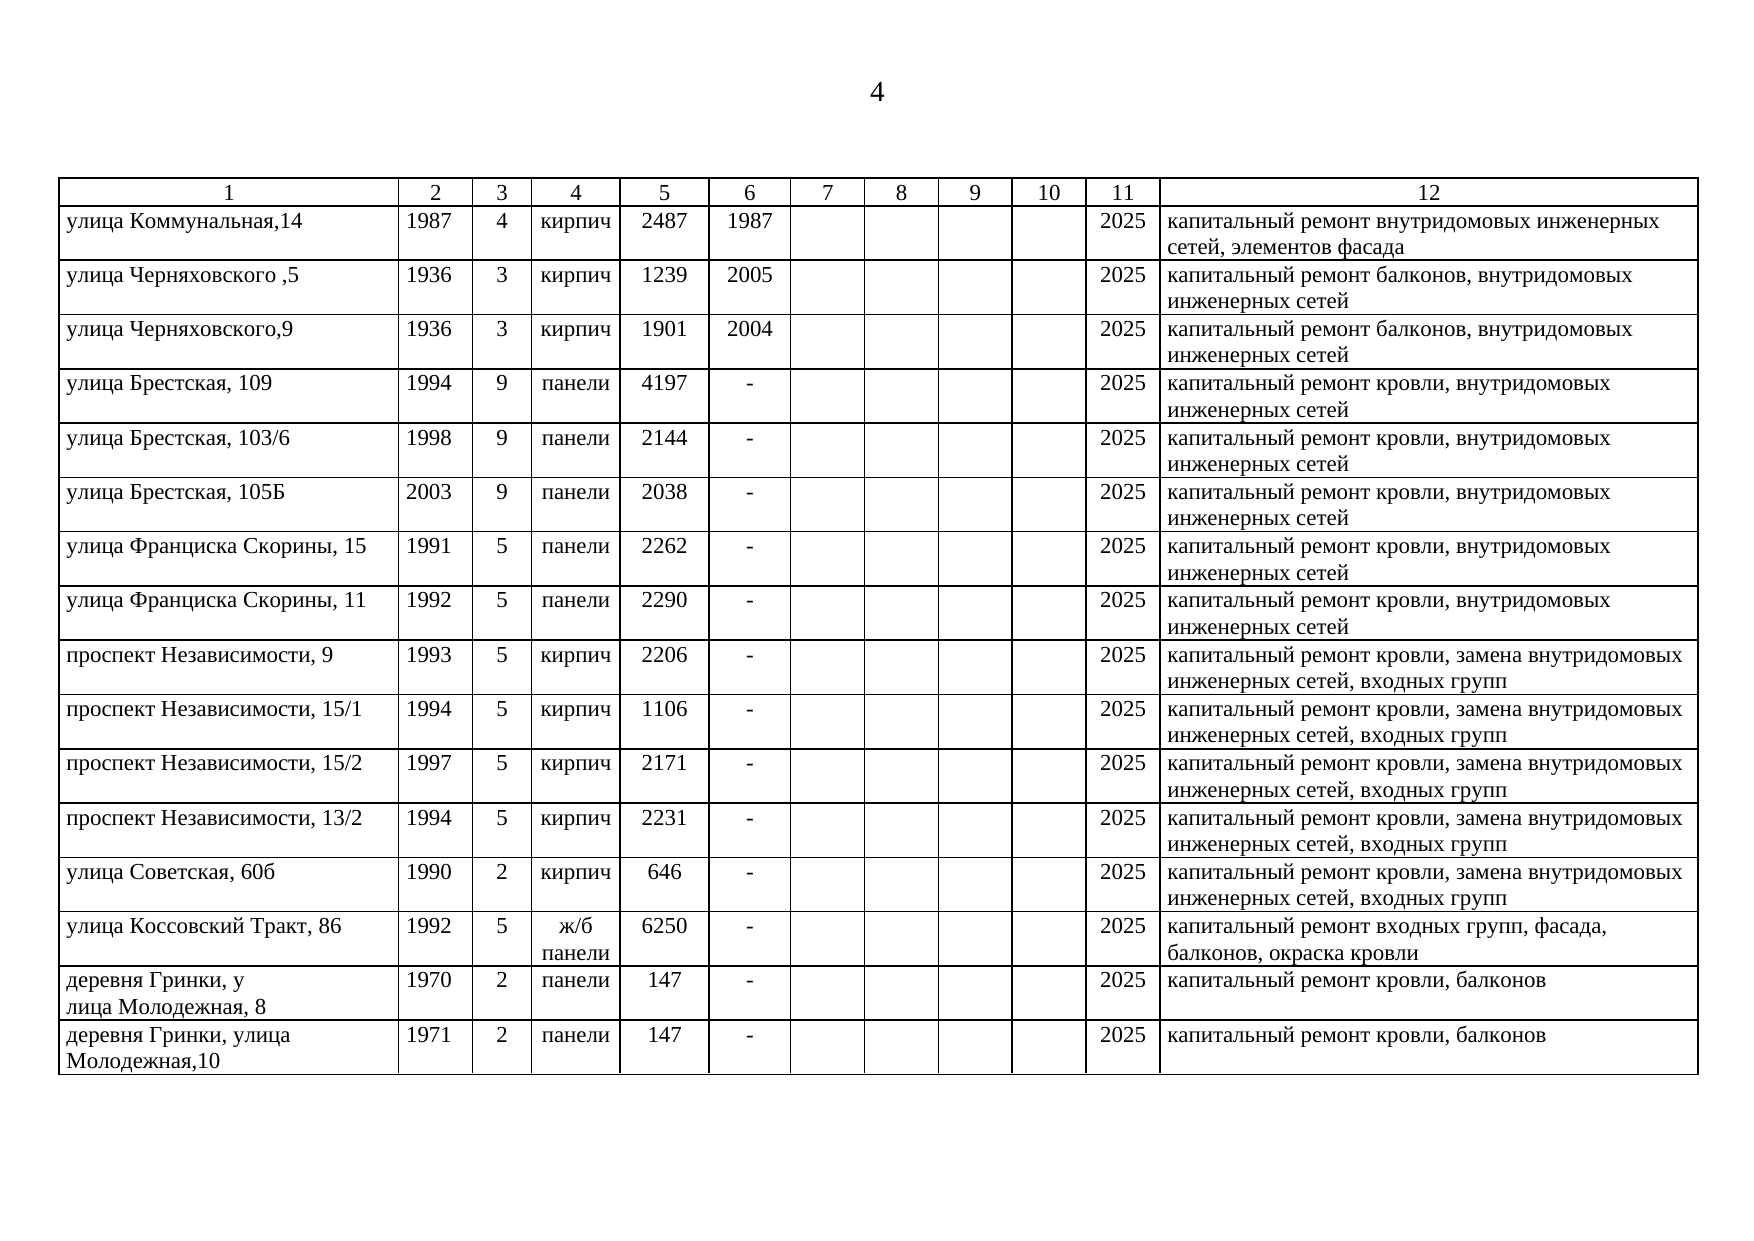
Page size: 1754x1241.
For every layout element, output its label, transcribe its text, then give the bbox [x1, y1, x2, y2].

table_cell 1936 [399, 261, 472, 314]
table_header 7 [791, 179, 864, 205]
table_cell [865, 370, 938, 422]
table_cell 2025 [1087, 207, 1159, 259]
table_cell 2025 [1087, 478, 1159, 531]
table_cell улица Брестская, 109 [60, 370, 398, 422]
table_cell 2025 [1087, 967, 1159, 1019]
table_cell [1013, 424, 1085, 476]
table_cell улица Франциска Скорины, 11 [60, 587, 398, 639]
table_cell [1013, 370, 1085, 422]
table_cell [865, 587, 938, 639]
table_cell [939, 750, 1011, 802]
table_cell 2025 [1087, 370, 1159, 422]
table_cell 2 [473, 1021, 531, 1073]
table_cell 1971 [399, 1021, 472, 1073]
table_cell панели [532, 532, 619, 585]
table_cell 2003 [399, 478, 472, 531]
table_header 11 [1087, 179, 1159, 205]
table_cell капитальный ремонт кровли, внутридомовых инженерных сетей [1161, 587, 1697, 639]
table_cell капитальный ремонт кровли, внутридомовых инженерных сетей [1161, 424, 1697, 476]
table_cell кирпич [532, 695, 619, 748]
table_cell кирпич [532, 641, 619, 693]
table_cell - [710, 1021, 790, 1073]
table_cell кирпич [532, 207, 619, 259]
table_cell - [710, 587, 790, 639]
table_cell 2005 [710, 261, 790, 314]
table_cell 2025 [1087, 804, 1159, 856]
table_cell - [710, 370, 790, 422]
table_cell [865, 478, 938, 531]
table_cell капитальный ремонт кровли, замена внутридомовых инженерных сетей, входных групп [1161, 750, 1697, 802]
table_cell [1013, 695, 1085, 748]
table_cell панели [532, 967, 619, 1019]
table_cell 5 [473, 750, 531, 802]
table_header 4 [532, 179, 619, 205]
table_cell капитальный ремонт кровли, балконов [1161, 967, 1697, 1019]
table_cell [939, 1021, 1011, 1073]
table_cell [791, 261, 864, 314]
table_cell [939, 370, 1011, 422]
table_cell улица Советская, 60б [60, 858, 398, 911]
table_cell [791, 207, 864, 259]
table_cell кирпич [532, 750, 619, 802]
table_cell [1013, 750, 1085, 802]
table_cell 5 [473, 695, 531, 748]
table_cell 1993 [399, 641, 472, 693]
table_cell 6250 [621, 912, 708, 965]
table_cell [939, 478, 1011, 531]
table_cell 1994 [399, 695, 472, 748]
table_cell капитальный ремонт кровли, внутридомовых инженерных сетей [1161, 478, 1697, 531]
table_cell 2025 [1087, 750, 1159, 802]
table_cell [1013, 315, 1085, 368]
table_cell [791, 587, 864, 639]
table_cell деревня Гринки, улица Молодежная,10 [60, 1021, 398, 1073]
table_cell [939, 641, 1011, 693]
table_cell [791, 478, 864, 531]
table_cell [791, 967, 864, 1019]
table_cell 2206 [621, 641, 708, 693]
table_cell - [710, 858, 790, 911]
table_header 8 [865, 179, 938, 205]
table_cell [865, 695, 938, 748]
table_cell [1013, 587, 1085, 639]
table_cell проспект Независимости, 13/2 [60, 804, 398, 856]
table_cell [791, 1021, 864, 1073]
table_cell 1990 [399, 858, 472, 911]
table_cell [939, 261, 1011, 314]
table_cell [939, 858, 1011, 911]
table_cell 2262 [621, 532, 708, 585]
table_cell 1987 [399, 207, 472, 259]
table_cell [865, 804, 938, 856]
table_cell капитальный ремонт кровли, замена внутридомовых инженерных сетей, входных групп [1161, 804, 1697, 856]
table_cell 4 [473, 207, 531, 259]
table_cell кирпич [532, 261, 619, 314]
table_cell улица Коссовский Тракт, 86 [60, 912, 398, 965]
table_cell капитальный ремонт внутридомовых инженерных сетей, элементов фасада [1161, 207, 1697, 259]
table_cell [1013, 1021, 1085, 1073]
table_cell [791, 315, 864, 368]
table_cell 2004 [710, 315, 790, 368]
table_header 6 [710, 179, 790, 205]
table_cell 2025 [1087, 315, 1159, 368]
table_cell 1992 [399, 912, 472, 965]
table_cell [1013, 207, 1085, 259]
table_header 10 [1013, 179, 1085, 205]
table_cell улица Черняховского ,5 [60, 261, 398, 314]
table_cell капитальный ремонт балконов, внутридомовых инженерных сетей [1161, 261, 1697, 314]
table_cell кирпич [532, 804, 619, 856]
table_cell 2 [473, 967, 531, 1019]
table_cell [865, 750, 938, 802]
table_cell - [710, 804, 790, 856]
table_cell [1013, 967, 1085, 1019]
table_cell капитальный ремонт кровли, замена внутридомовых инженерных сетей, входных групп [1161, 695, 1697, 748]
table_cell 9 [473, 370, 531, 422]
table_header 5 [621, 179, 708, 205]
table_cell 2290 [621, 587, 708, 639]
table_header 9 [939, 179, 1011, 205]
table_cell [791, 804, 864, 856]
table_cell проспект Независимости, 9 [60, 641, 398, 693]
table_cell 2025 [1087, 858, 1159, 911]
table_cell панели [532, 478, 619, 531]
table_cell 2171 [621, 750, 708, 802]
table_cell [865, 641, 938, 693]
table_cell [791, 695, 864, 748]
table_cell [865, 424, 938, 476]
table_header 12 [1161, 179, 1697, 205]
table_cell [1013, 532, 1085, 585]
table_cell 1992 [399, 587, 472, 639]
table_header 3 [473, 179, 531, 205]
table_cell 2038 [621, 478, 708, 531]
table_cell улица Брестская, 103/6 [60, 424, 398, 476]
table_cell - [710, 641, 790, 693]
table_cell [939, 315, 1011, 368]
table_cell - [710, 424, 790, 476]
table_cell кирпич [532, 858, 619, 911]
table_cell 1991 [399, 532, 472, 585]
table_cell капитальный ремонт входных групп, фасада, балконов, окраска кровли [1161, 912, 1697, 965]
table_cell 1994 [399, 804, 472, 856]
table_cell 1998 [399, 424, 472, 476]
table_cell 1901 [621, 315, 708, 368]
table_cell [939, 695, 1011, 748]
table_cell 2 [473, 858, 531, 911]
table_cell - [710, 695, 790, 748]
table_cell 2025 [1087, 1021, 1159, 1073]
table_cell 2025 [1087, 912, 1159, 965]
table_cell 2231 [621, 804, 708, 856]
table_cell [939, 804, 1011, 856]
table_cell панели [532, 587, 619, 639]
table_cell улица Франциска Скорины, 15 [60, 532, 398, 585]
table_cell [865, 315, 938, 368]
table_cell 5 [473, 587, 531, 639]
table_cell [939, 967, 1011, 1019]
table_cell [939, 424, 1011, 476]
table_cell [939, 912, 1011, 965]
table_cell - [710, 750, 790, 802]
table_cell 9 [473, 478, 531, 531]
table_cell [791, 912, 864, 965]
table_cell капитальный ремонт кровли, балконов [1161, 1021, 1697, 1073]
table_cell 1970 [399, 967, 472, 1019]
table_cell [939, 207, 1011, 259]
table_cell капитальный ремонт кровли, внутридомовых инженерных сетей [1161, 532, 1697, 585]
table_cell [791, 858, 864, 911]
table_cell капитальный ремонт балконов, внутридомовых инженерных сетей [1161, 315, 1697, 368]
table_cell улица Брестская, 105Б [60, 478, 398, 531]
table_cell капитальный ремонт кровли, замена внутридомовых инженерных сетей, входных групп [1161, 858, 1697, 911]
table_cell [865, 912, 938, 965]
table_cell - [710, 532, 790, 585]
table_cell 5 [473, 641, 531, 693]
table_cell 1936 [399, 315, 472, 368]
table_header 1 [60, 179, 398, 205]
table_cell 5 [473, 804, 531, 856]
table_cell панели [532, 1021, 619, 1073]
table_cell 3 [473, 261, 531, 314]
table_header 2 [399, 179, 472, 205]
table_cell улица Коммунальная,14 [60, 207, 398, 259]
table_cell [865, 967, 938, 1019]
table_cell 1997 [399, 750, 472, 802]
table_cell [791, 750, 864, 802]
table_cell [865, 261, 938, 314]
table_cell [1013, 858, 1085, 911]
table_cell 646 [621, 858, 708, 911]
table_cell 9 [473, 424, 531, 476]
table_cell панели [532, 370, 619, 422]
table_cell [791, 532, 864, 585]
table_cell [1013, 912, 1085, 965]
table_cell капитальный ремонт кровли, внутридомовых инженерных сетей [1161, 370, 1697, 422]
table_cell [791, 641, 864, 693]
table_cell капитальный ремонт кровли, замена внутридомовых инженерных сетей, входных групп [1161, 641, 1697, 693]
table_cell 3 [473, 315, 531, 368]
table_cell [939, 532, 1011, 585]
table_cell кирпич [532, 315, 619, 368]
table_cell 5 [473, 912, 531, 965]
table_cell деревня Гринки, у лица Молодежная, 8 [60, 967, 398, 1019]
table_cell [1013, 261, 1085, 314]
table_cell панели [532, 424, 619, 476]
table_cell 2025 [1087, 587, 1159, 639]
table_cell - [710, 478, 790, 531]
table_cell 5 [473, 532, 531, 585]
table_cell [791, 424, 864, 476]
table_cell 2144 [621, 424, 708, 476]
table_cell 2025 [1087, 532, 1159, 585]
table_cell 147 [621, 1021, 708, 1073]
table_cell проспект Независимости, 15/2 [60, 750, 398, 802]
table_cell 1239 [621, 261, 708, 314]
table_cell [865, 532, 938, 585]
table_cell проспект Независимости, 15/1 [60, 695, 398, 748]
table_cell 4197 [621, 370, 708, 422]
table_cell [1013, 478, 1085, 531]
table_cell 2025 [1087, 424, 1159, 476]
table_cell [791, 370, 864, 422]
table_cell [1013, 641, 1085, 693]
table_cell 1106 [621, 695, 708, 748]
table_cell 2025 [1087, 261, 1159, 314]
table_cell [939, 587, 1011, 639]
table_cell - [710, 912, 790, 965]
table_cell 2025 [1087, 695, 1159, 748]
table_cell 1994 [399, 370, 472, 422]
table_cell ж/б панели [532, 912, 619, 965]
table_cell 1987 [710, 207, 790, 259]
table_cell 2487 [621, 207, 708, 259]
table_cell [1013, 804, 1085, 856]
table_cell - [710, 967, 790, 1019]
table_cell [865, 207, 938, 259]
table_cell [865, 858, 938, 911]
table_cell 147 [621, 967, 708, 1019]
table_cell 2025 [1087, 641, 1159, 693]
table_cell [865, 1021, 938, 1073]
table_cell улица Черняховского,9 [60, 315, 398, 368]
